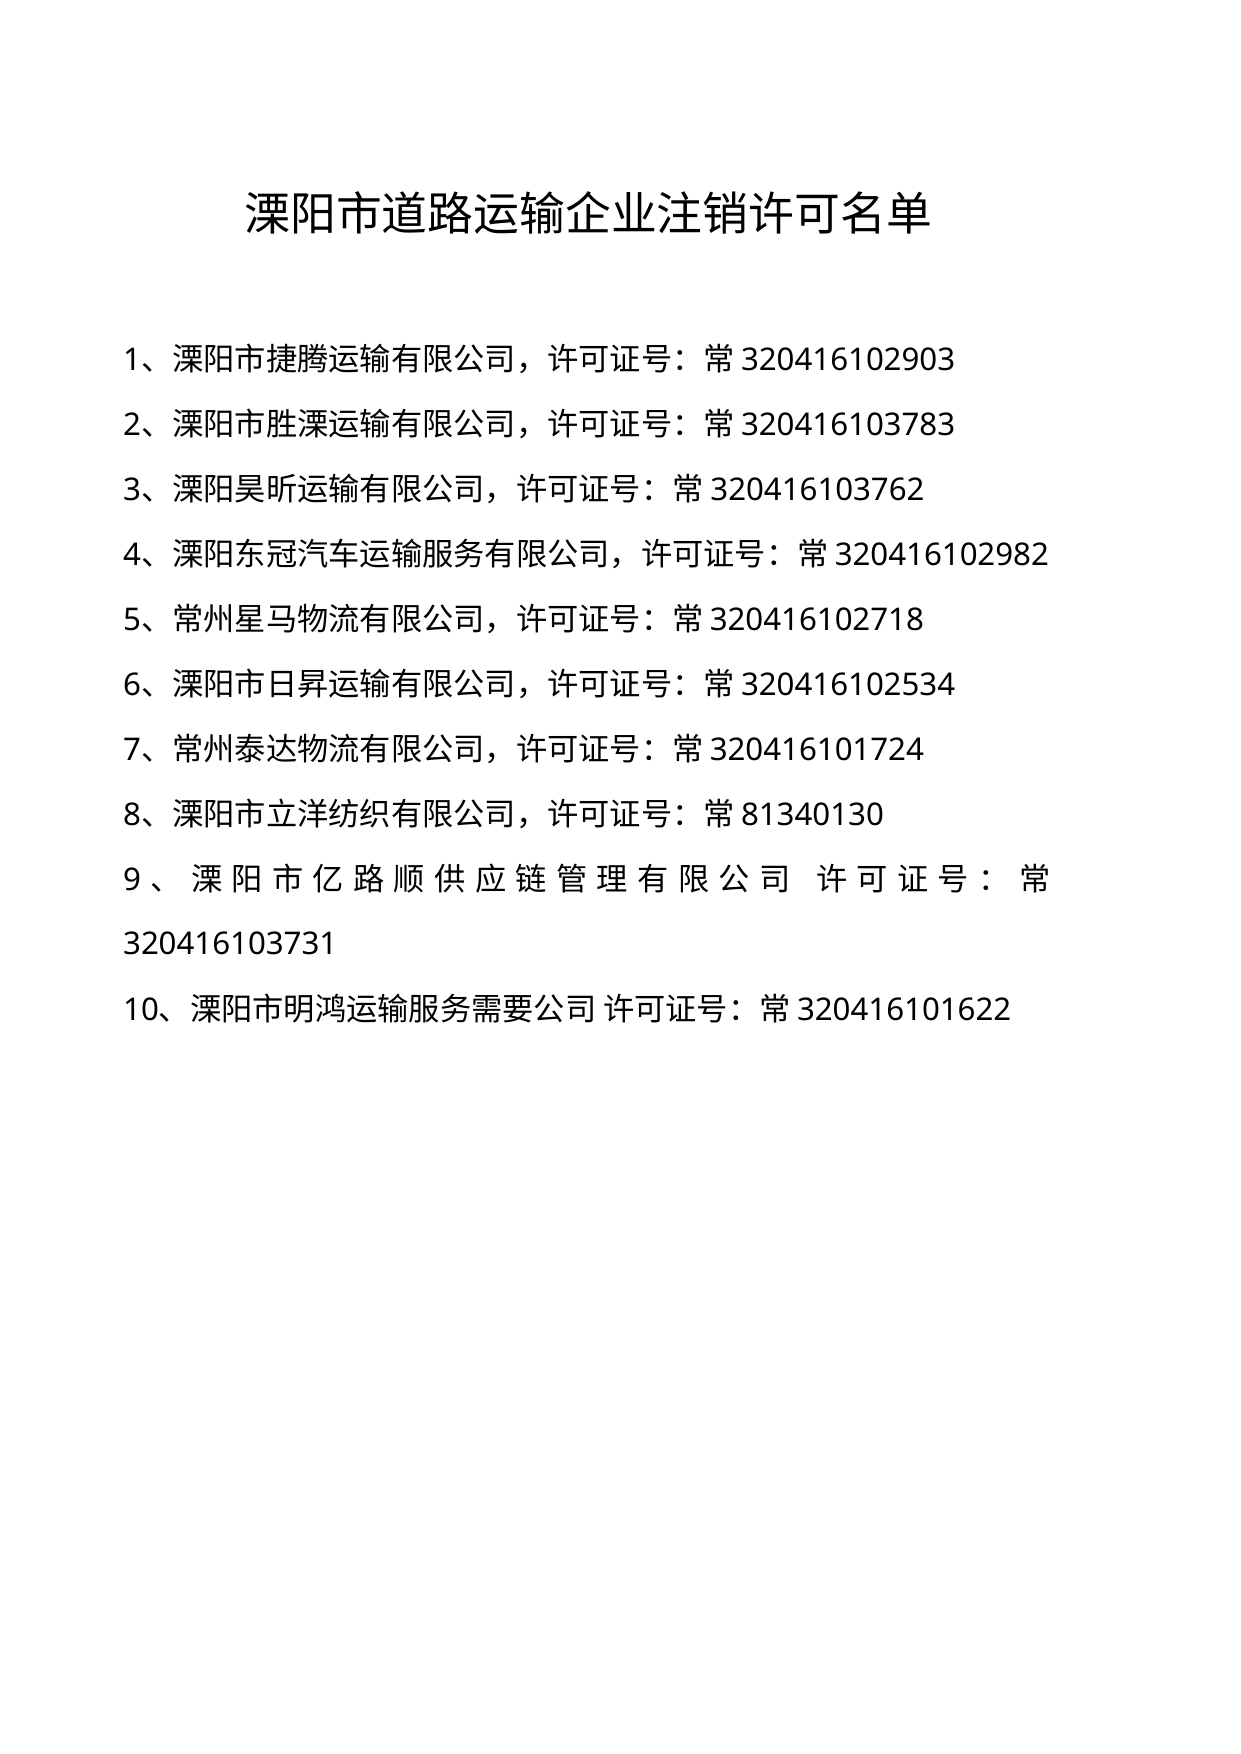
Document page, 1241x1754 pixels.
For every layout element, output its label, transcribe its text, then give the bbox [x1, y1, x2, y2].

text 溧阳市道路运输企业注销许可名单 [123, 162, 1053, 259]
text 4、溧阳东冠汽车运输服务有限公司，许可证号：常320416102982 [123, 519, 1053, 584]
text 1、溧阳市捷腾运输有限公司，许可证号：常320416102903 [123, 324, 1053, 389]
text 10、溧阳市明鸿运输服务需要公司 许可证号：常320416101622 [123, 974, 1053, 1039]
text 2、溧阳市胜溧运输有限公司，许可证号：常320416103783 [123, 389, 1053, 454]
text 3、溧阳昊昕运输有限公司，许可证号：常 320416103762 [123, 454, 1053, 519]
text 5、常州星马物流有限公司，许可证号：常320416102718 [123, 584, 1053, 649]
text 9、溧阳市亿路顺供应链管理有限公司 许可证号：常320416103731 [123, 844, 1053, 974]
text 6、溧阳市日昇运输有限公司，许可证号：常320416102534 [123, 649, 1053, 714]
text 8、溧阳市立洋纺织有限公司，许可证号：常81340130 [123, 779, 1053, 844]
text 7、常州泰达物流有限公司，许可证号：常320416101724 [123, 714, 1053, 779]
